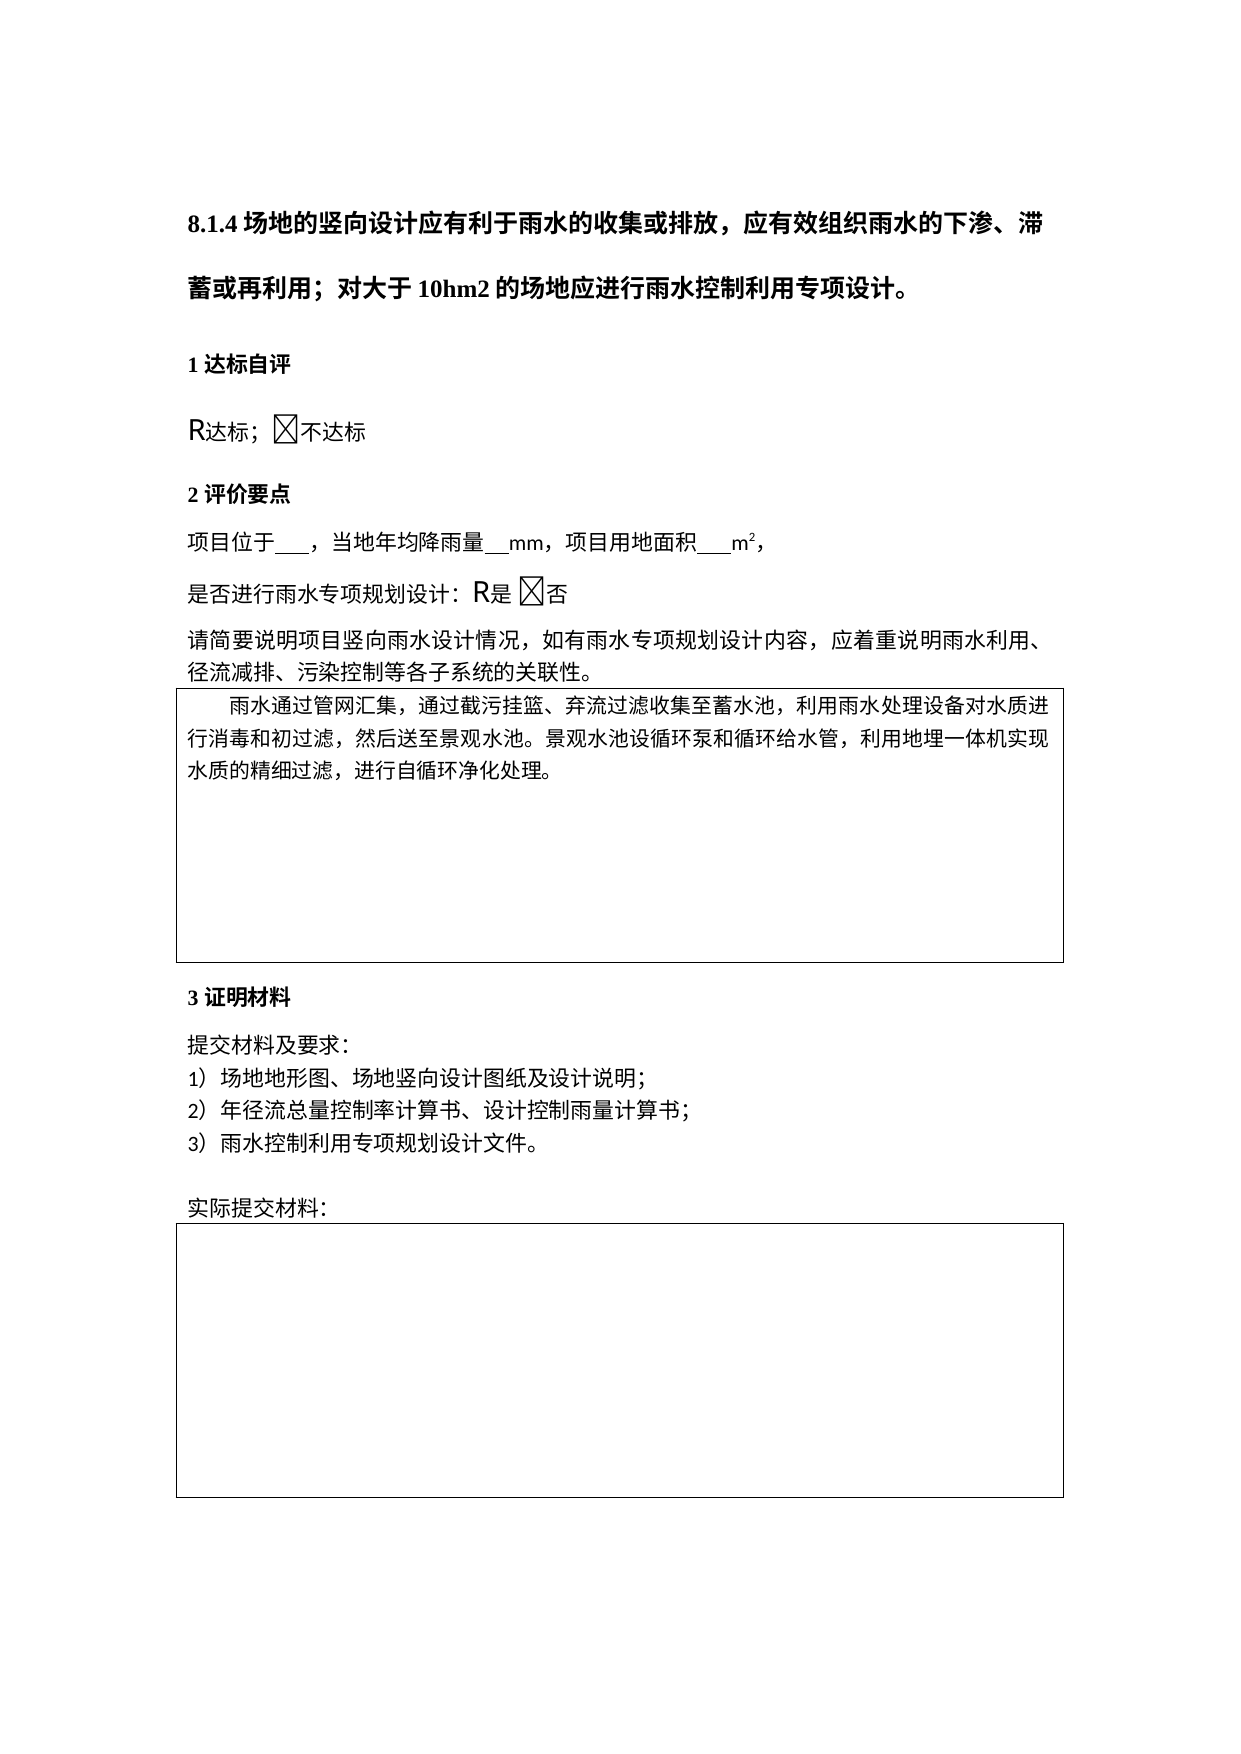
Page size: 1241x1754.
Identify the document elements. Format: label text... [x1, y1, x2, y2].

text 3）雨水控制利用专项规划设计文件。 [187, 1125, 1053, 1158]
table_header [177, 1224, 1063, 1497]
text 2）年径流总量控制率计算书、设计控制雨量计算书； [187, 1093, 1053, 1125]
subtitle 8.1.4 场地的竖向设计应有利于雨水的收集或排放，应有效组织雨水的下渗、滞蓄或再利用；对大于10hm2的场地应进行雨水控制利用专项设计。 [187, 189, 1053, 319]
text 请简要说明项目竖向雨水设计情况，如有雨水专项规划设计内容，应着重说明雨水利用、径流减排、污染控制等各子系统的关联性。 [187, 622, 1053, 687]
text 提交材料及要求： [187, 1028, 1053, 1060]
text 1 达标自评 [187, 346, 1053, 379]
text 项目位于，当地年均降雨量mm，项目用地面积m2， [187, 525, 1053, 557]
text 1）场地地形图、场地竖向设计图纸及设计说明； [187, 1060, 1053, 1093]
text 3 证明材料 [187, 979, 1053, 1012]
text 实际提交材料： [187, 1190, 1053, 1223]
text 达标；不达标 [187, 395, 1053, 460]
text 2 评价要点 [187, 476, 1053, 509]
table_header 雨水通过管网汇集，通过截污挂篮、弃流过滤收集至蓄水池，利用雨水处理设备对水质进行消毒和初过滤，然后送至景观水池。景观水池设循环泵和循环给水管，利用地埋一体机实现水质的精细过滤，进行自循环净化处理。 [177, 689, 1063, 962]
text 是否进行雨水专项规划设计：是 否 [187, 557, 1053, 622]
